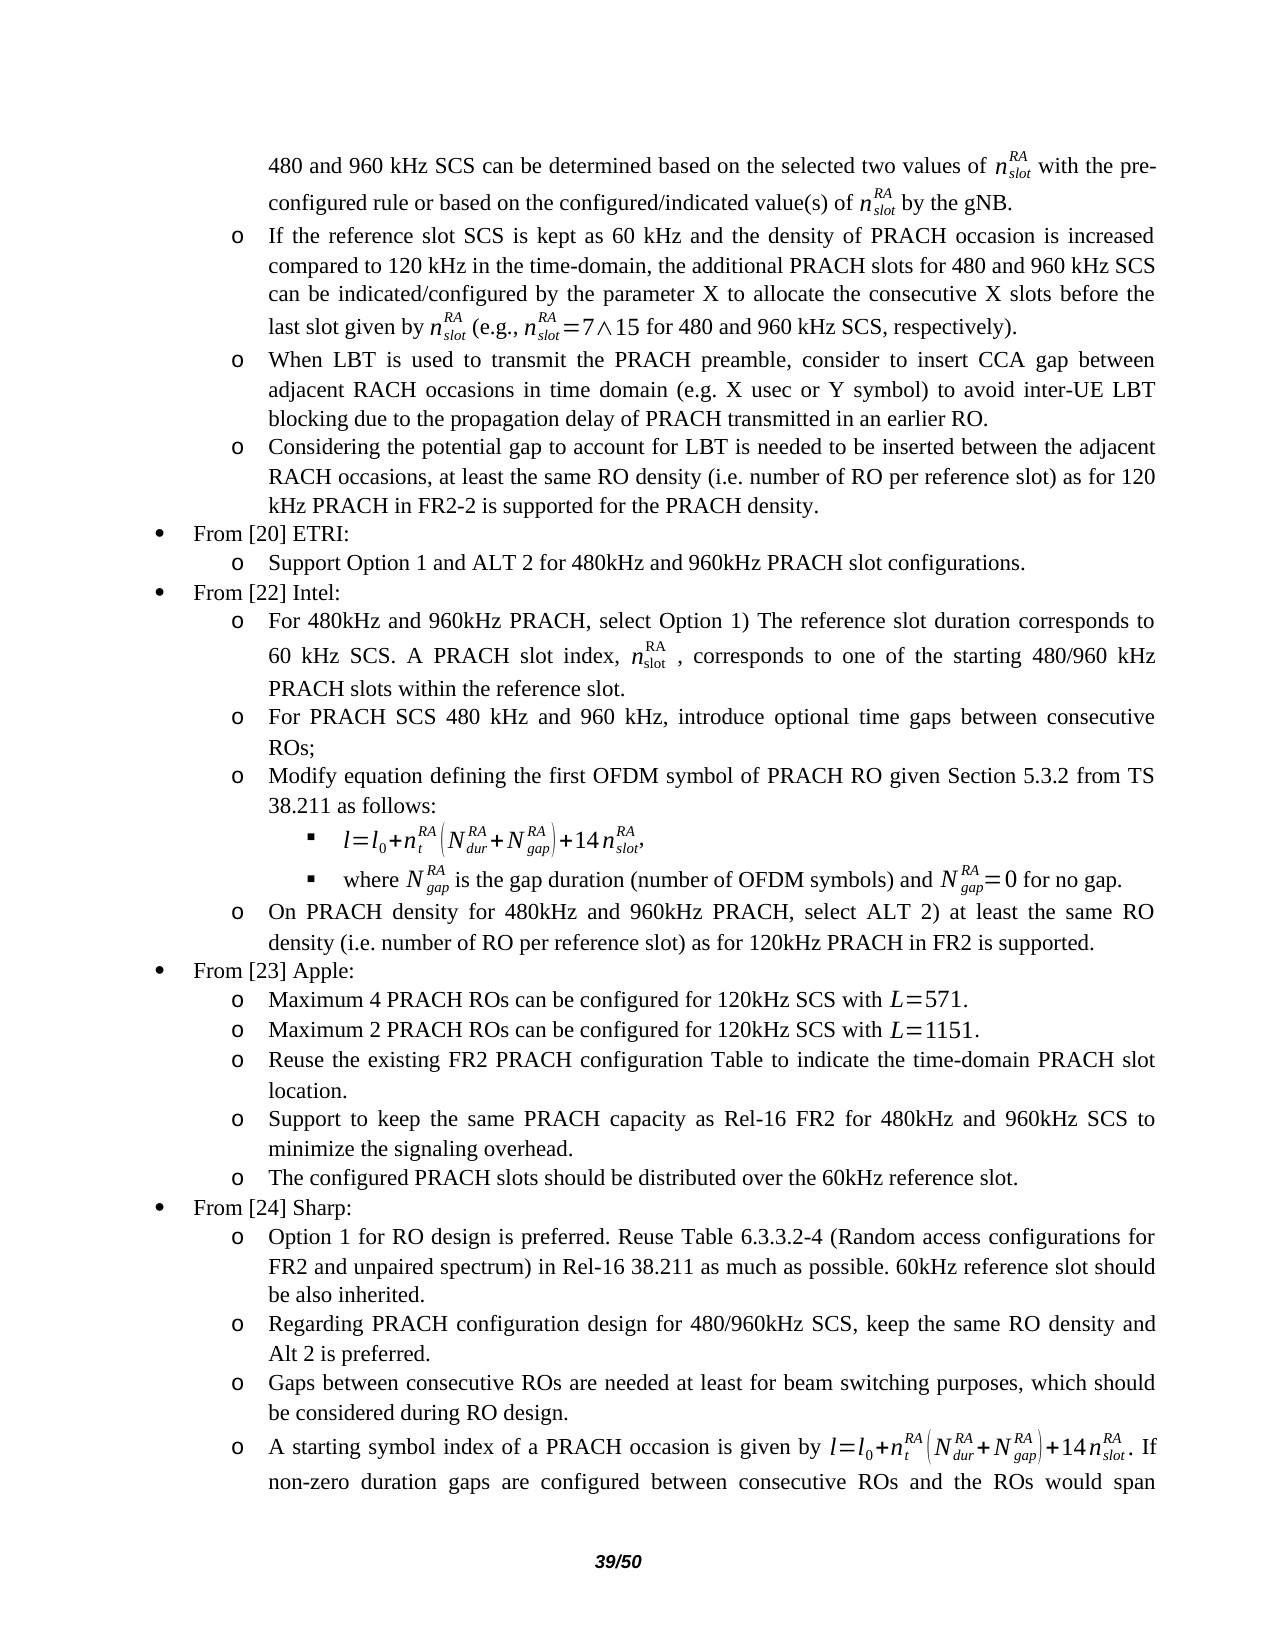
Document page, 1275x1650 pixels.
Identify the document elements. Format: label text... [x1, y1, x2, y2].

list Regarding PRACH configuration design for 480/960kHz SCS, keep the same RO density and Alt 2 is preferred. [231, 1310, 1157, 1367]
list Reuse the existing FR2 PRACH configuration Table to indicate the time-domain PRACH slot location. [231, 1046, 1157, 1103]
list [231, 1427, 1157, 1494]
list Support to keep the same PRACH capacity as Rel-16 FR2 for 480kHz and 960kHz SCS to minimize the signaling overhead. [231, 1105, 1157, 1162]
list where is the gap duration (number of OFDM symbols) and for no gap. [306, 861, 1157, 896]
list When LBT is used to transmit the PRACH preamble, consider to insert CCA gap between adjacent RACH occasions in time domain (e.g. X usec or Y symbol) to avoid inter-UE LBT blocking due to the propagation delay of PRACH transmitted in an earlier RO. [231, 346, 1157, 431]
list Modify equation defining the first OFDM symbol of PRACH RO given Section 5.3.2 from TS 38.211 as follows: [231, 762, 1157, 819]
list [231, 148, 1157, 219]
list , [306, 821, 1157, 859]
list From [22] Intel: [156, 579, 1157, 605]
list For PRACH SCS 480 kHz and 960 kHz, introduce optional time gaps between consecutive ROs; [231, 703, 1157, 760]
list Support Option 1 and ALT 2 for 480kHz and 960kHz PRACH slot configurations. [231, 549, 1157, 577]
list For 480kHz and 960kHz PRACH, select Option 1) The reference slot duration corresponds to 60 kHz SCS. A PRACH slot index, , corresponds to one of the starting 480/960 kHz PRACH slots within the reference slot. [231, 607, 1157, 701]
list Maximum 4 PRACH ROs can be configured for 120kHz SCS with . [231, 986, 1157, 1014]
list Maximum 2 PRACH ROs can be configured for 120kHz SCS with . [231, 1016, 1157, 1044]
list If the reference slot SCS is kept as 60 kHz and the density of PRACH occasion is increased compared to 120 kHz in the time-domain, the additional PRACH slots for 480 and 960 kHz SCS can be indicated/configured by the parameter X to allocate the consecutive X slots before the last slot given by (e.g., for 480 and 960 kHz SCS, respectively). [231, 222, 1157, 344]
list From [23] Apple: [156, 957, 1157, 983]
list From [20] ETRI: [156, 520, 1157, 547]
list The configured PRACH slots should be distributed over the 60kHz reference slot. [231, 1164, 1157, 1192]
list On PRACH density for 480kHz and 960kHz PRACH, select ALT 2) at least the same RO density (i.e. number of RO per reference slot) as for 120kHz PRACH in FR2 is supported. [231, 898, 1157, 955]
list Considering the potential gap to account for LBT is needed to be inserted between the adjacent RACH occasions, at least the same RO density (i.e. number of RO per reference slot) as for 120 kHz PRACH in FR2-2 is supported for the PRACH density. [231, 433, 1157, 518]
list Gaps between consecutive ROs are needed at least for beam switching purposes, which should be considered during RO design. [231, 1369, 1157, 1425]
list Option 1 for RO design is preferred. Reuse Table 6.3.3.2-4 (Random access configurations for FR2 and unpaired spectrum) in Rel-16 38.211 as much as possible. 60kHz reference slot should be also inherited. [231, 1223, 1157, 1308]
list From [24] Sharp: [156, 1194, 1157, 1221]
